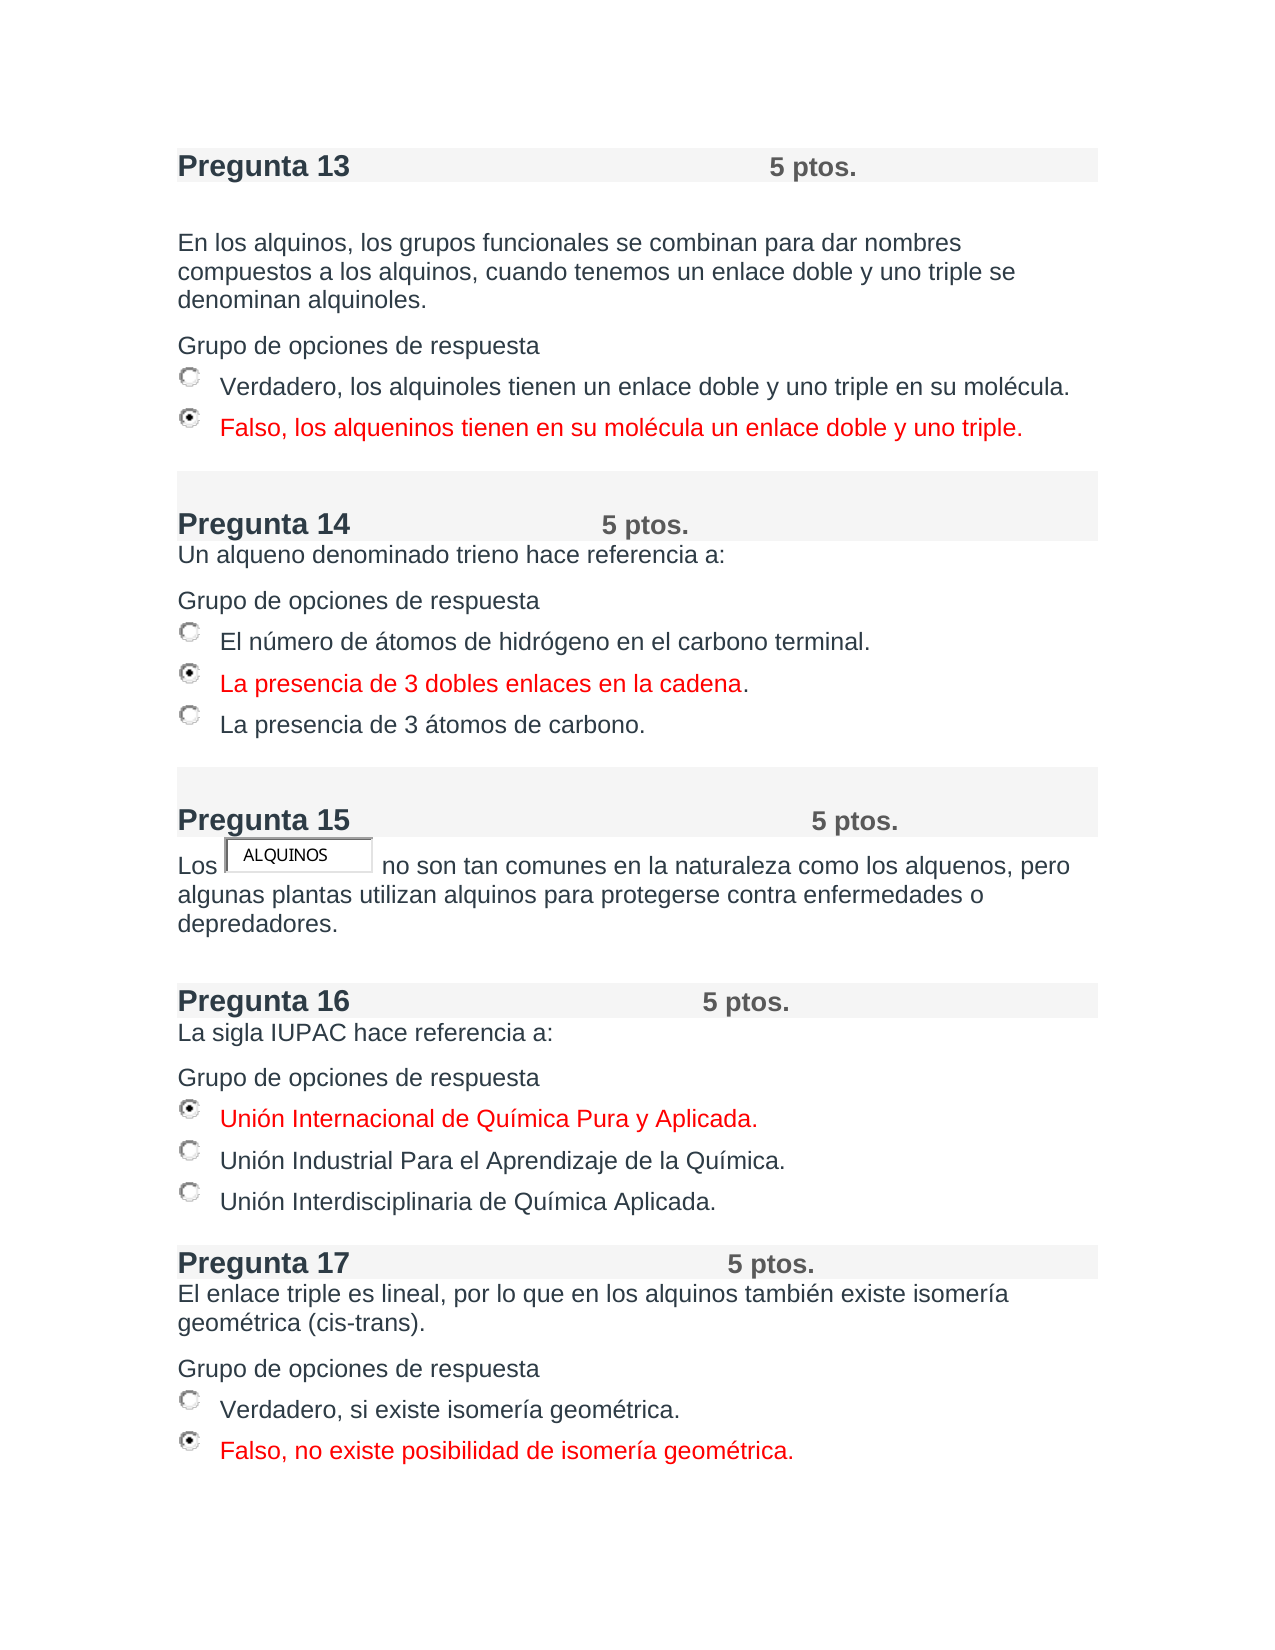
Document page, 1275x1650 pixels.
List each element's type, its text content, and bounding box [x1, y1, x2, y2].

text Un alqueno denominado trieno hace referencia a: [177, 541, 1098, 569]
text Grupo de opciones de respuesta [177, 331, 1098, 359]
text Grupo de opciones de respuesta [177, 1063, 1098, 1092]
text Unión Industrial Para el Aprendizaje de la Química. [177, 1133, 1098, 1174]
text La presencia de 3 dobles enlaces en la cadena. [177, 656, 1098, 697]
text Pregunta 16 5 ptos. [177, 983, 1098, 1018]
text Unión Interdisciplinaria de Química Aplicada. [177, 1174, 1098, 1216]
text El número de átomos de hidrógeno en el carbono terminal. [177, 615, 1098, 656]
text Grupo de opciones de respuesta [177, 586, 1098, 615]
text En los alquinos, los grupos funcionales se combinan para dar nombres compuestos a los alquinos, cuando tenemos un enlace doble y uno triple se denominan alquinoles. [177, 228, 1098, 314]
text Verdadero, si existe isomería geométrica. [177, 1382, 1098, 1424]
text Pregunta 14 5 ptos. [177, 506, 1098, 541]
text Falso, los alqueninos tienen en su molécula un enlace doble y uno triple. [177, 401, 1098, 442]
text La presencia de 3 átomos de carbono. [177, 697, 1098, 739]
text Los no son tan comunes en la naturaleza como los alquenos, pero algunas plantas utilizan alquinos para protegerse contra enfermedades o depredadores. [177, 837, 1098, 937]
text Grupo de opciones de respuesta [177, 1354, 1098, 1382]
text Pregunta 17 5 ptos. [177, 1245, 1098, 1279]
text El enlace triple es lineal, por lo que en los alquinos también existe isomería geométrica (cis-trans). [177, 1279, 1098, 1337]
text Unión Internacional de Química Pura y Aplicada. [177, 1092, 1098, 1133]
text Pregunta 15 5 ptos. [177, 802, 1098, 837]
text Verdadero, los alquinoles tienen un enlace doble y uno triple en su molécula. [177, 359, 1098, 401]
text La sigla IUPAC hace referencia a: [177, 1018, 1098, 1046]
text Pregunta 13 5 ptos. [177, 148, 1098, 182]
text Falso, no existe posibilidad de isomería geométrica. [177, 1424, 1098, 1465]
